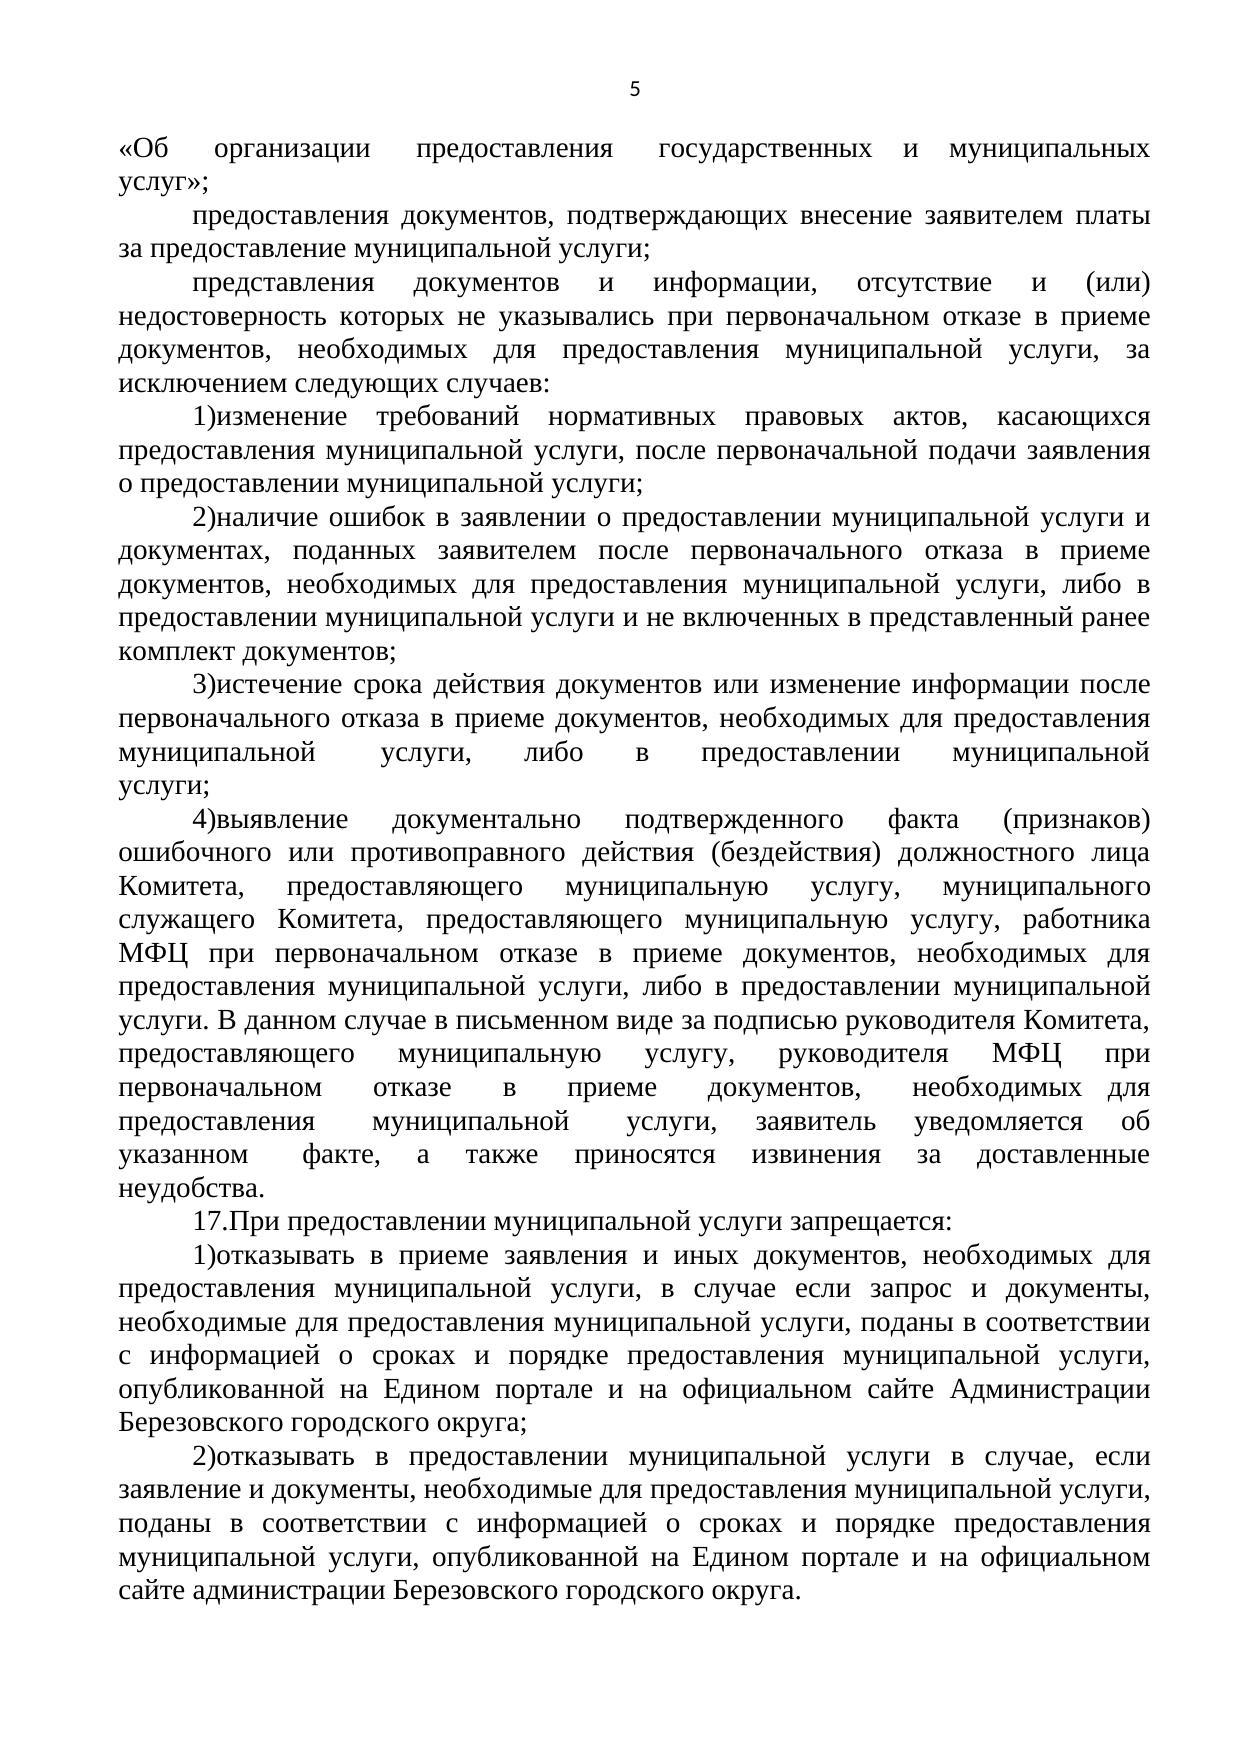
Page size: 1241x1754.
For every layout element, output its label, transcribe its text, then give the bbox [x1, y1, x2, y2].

text 4)выявление документально подтвержденного факта (признаков) ошибочного или противоправного действия (бездействия) должностного лица Комитета, предоставляющего муниципальную услугу, муниципального служащего Комитета, предоставляющего муниципальную услугу, работника МФЦ при первоначальном отказе в приеме документов, необходимых для предоставления муниципальной услуги, либо в предоставлении муниципальной услуги. В данном случае в письменном виде за подписью руководителя Комитета, предоставляющего муниципальную услугу, руководителя МФЦ при первоначальном отказе в приеме документов, необходимых для предоставления муниципальной услуги, заявитель уведомляется об указанном факте, а также приносятся извинения за доставленные неудобства. [118, 801, 1152, 1203]
text 2)отказывать в предоставлении муниципальной услуги в случае, если заявление и документы, необходимые для предоставления муниципальной услуги, поданы в соответствии с информацией о сроках и порядке предоставления муниципальной услуги, опубликованной на Едином портале и на официальном сайте администрации Березовского городского округа. [118, 1438, 1152, 1606]
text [118, 130, 1152, 197]
text 1)отказывать в приеме заявления и иных документов, необходимых для предоставления муниципальной услуги, в случае если запрос и документы, необходимые для предоставления муниципальной услуги, поданы в соответствии с информацией о сроках и порядке предоставления муниципальной услуги, опубликованной на Едином портале и на официальном сайте Администрации Березовского городского округа; [118, 1237, 1152, 1438]
text представления документов и информации, отсутствие и (или) недостоверность которых не указывались при первоначальном отказе в приеме документов, необходимых для предоставления муниципальной услуги, за исключением следующих случаев: [118, 264, 1152, 398]
text предоставления документов, подтверждающих внесение заявителем платы за предоставление муниципальной услуги; [118, 197, 1152, 264]
text 17.При предоставлении муниципальной услуги запрещается: [118, 1203, 1152, 1237]
text 2)наличие ошибок в заявлении о предоставлении муниципальной услуги и документах, поданных заявителем после первоначального отказа в приеме документов, необходимых для предоставления муниципальной услуги, либо в предоставлении муниципальной услуги и не включенных в представленный ранее комплект документов; [118, 499, 1152, 667]
text 1)изменение требований нормативных правовых актов, касающихся предоставления муниципальной услуги, после первоначальной подачи заявления о предоставлении муниципальной услуги; [118, 398, 1152, 499]
text 3)истечение срока действия документов или изменение информации после первоначального отказа в приеме документов, необходимых для предоставления муниципальной услуги, либо в предоставлении муниципальной услуги; [118, 667, 1152, 801]
